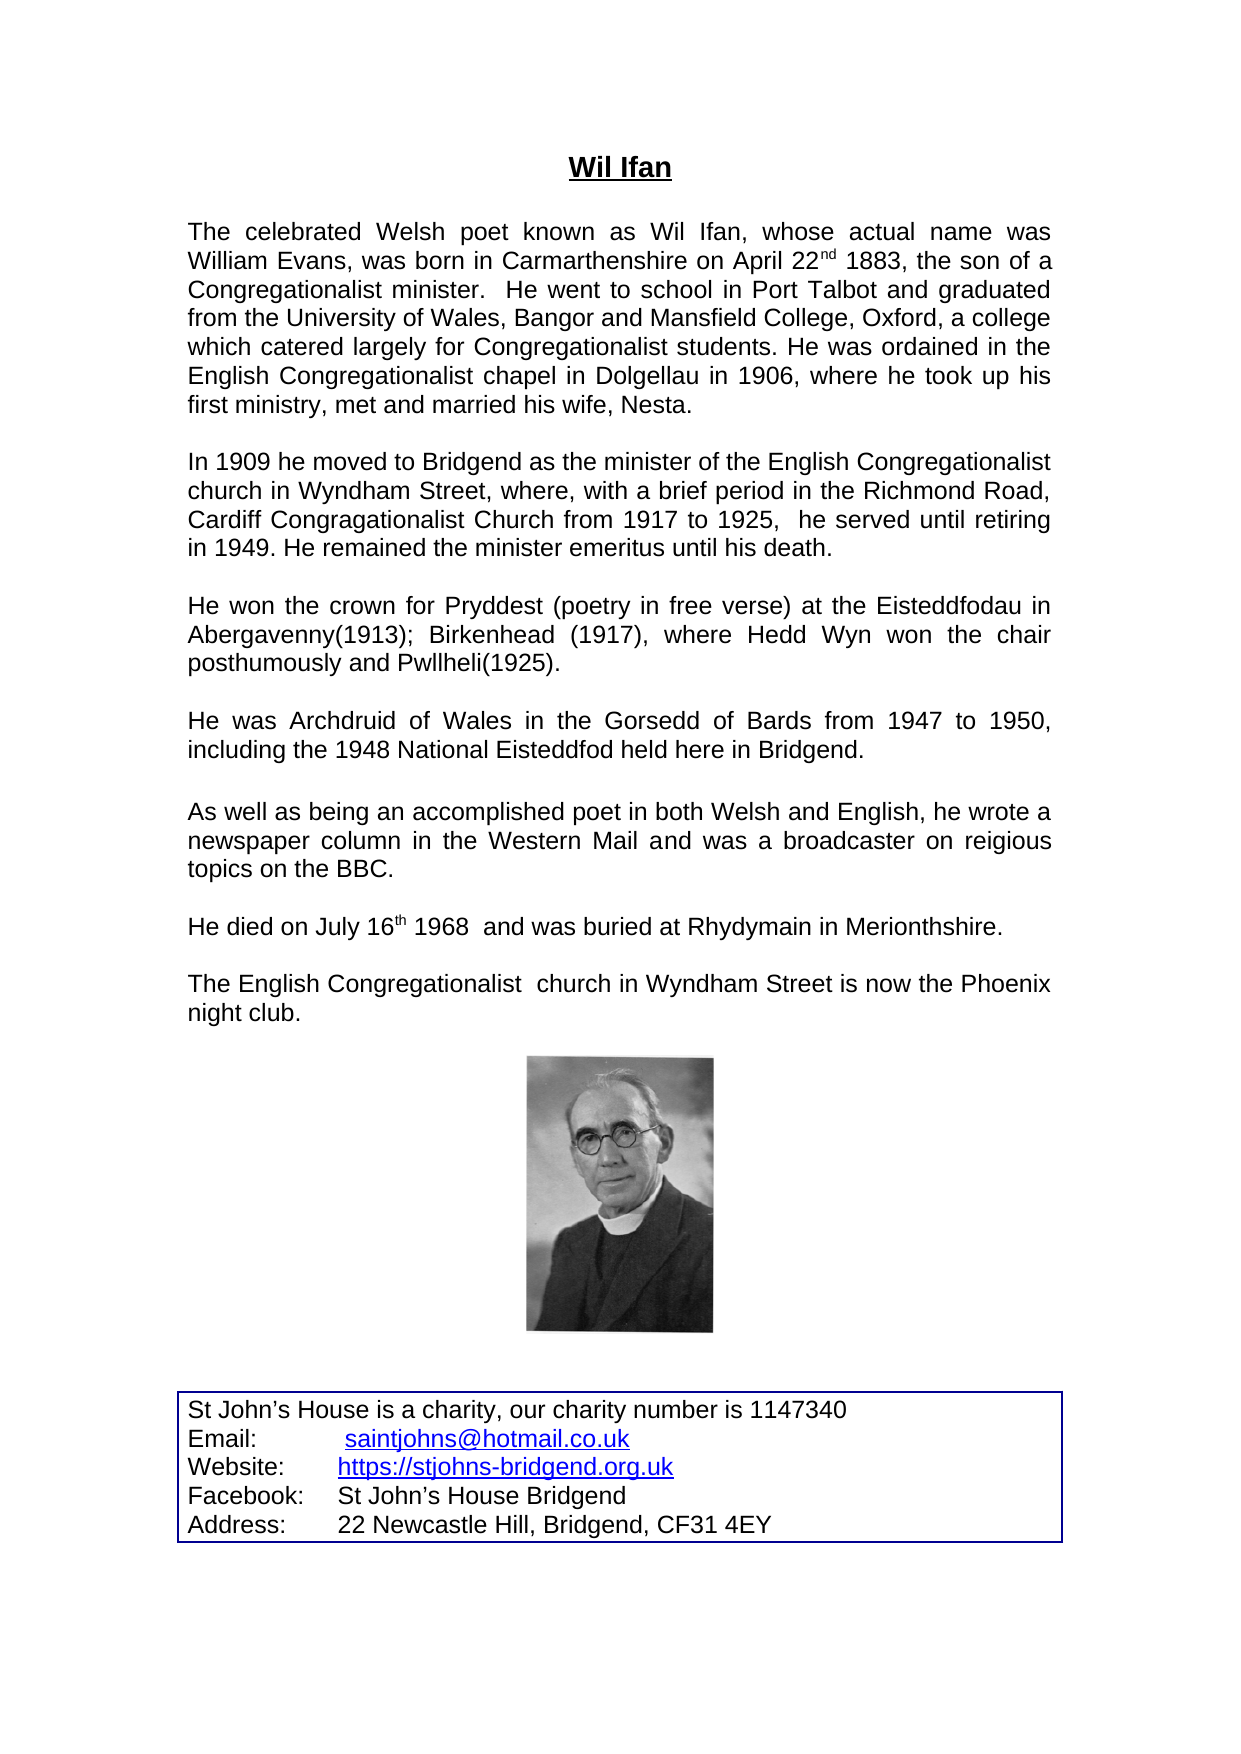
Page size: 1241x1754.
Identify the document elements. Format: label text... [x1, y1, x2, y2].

text The celebrated Welsh poet known as Wil Ifan, whose actual name was William Evans, was born in Carmarthenshire on April 22nd 1883, the son of a Congregationalist minister. He went to school in Port Talbot and graduated from the University of Wales, Bangor and Mansfield College, Oxford, a college which catered largely for Congregationalist students. He was ordained in the English Congregationalist chapel in Dolgellau in 1906, where he took up his first ministry, met and married his wife, Nesta. [187, 217, 1053, 418]
text St John’s House is a charity, our charity number is 1147340 [179, 1393, 1061, 1423]
text As well as being an accomplished poet in both Welsh and English, he wrote a newspaper column in the Western Mail and was a broadcaster on reigious topics on the BBC. [187, 797, 1053, 883]
text Website: https://stjohns-bridgend.org.uk [187, 1452, 1053, 1481]
text Address: 22 Newcastle Hill, Bridgend, CF31 4EY [179, 1506, 1061, 1541]
text The English Congregationalist church in Wyndham Street is now the Phoenix night club. [187, 969, 1053, 1027]
text He died on July 16th 1968 and was buried at Rhydymain in Merionthshire. [187, 912, 1053, 941]
text He won the crown for Pryddest (poetry in free verse) at the Eisteddfodau in Abergavenny(1913); Birkenhead (1917), where Hedd Wyn won the chair posthumously and Pwllheli(1925). [187, 591, 1053, 677]
text He was Archdruid of Wales in the Gorsedd of Bards from 1947 to 1950, including the 1948 National Eisteddfod held here in Bridgend. [187, 706, 1053, 763]
text Facebook: St John’s House Bridgend [187, 1481, 1053, 1506]
picture [526, 1055, 714, 1334]
text In 1909 he moved to Bridgend as the minister of the English Congregationalist church in Wyndham Street, where, with a brief period in the Richmond Road, Cardiff Congragationalist Church from 1917 to 1925, he served until retiring in 1949. He remained the minister emeritus until his death. [187, 447, 1053, 562]
text Wil Ifan [187, 150, 1053, 183]
text Email: saintjohns@hotmail.co.uk [187, 1423, 1053, 1452]
